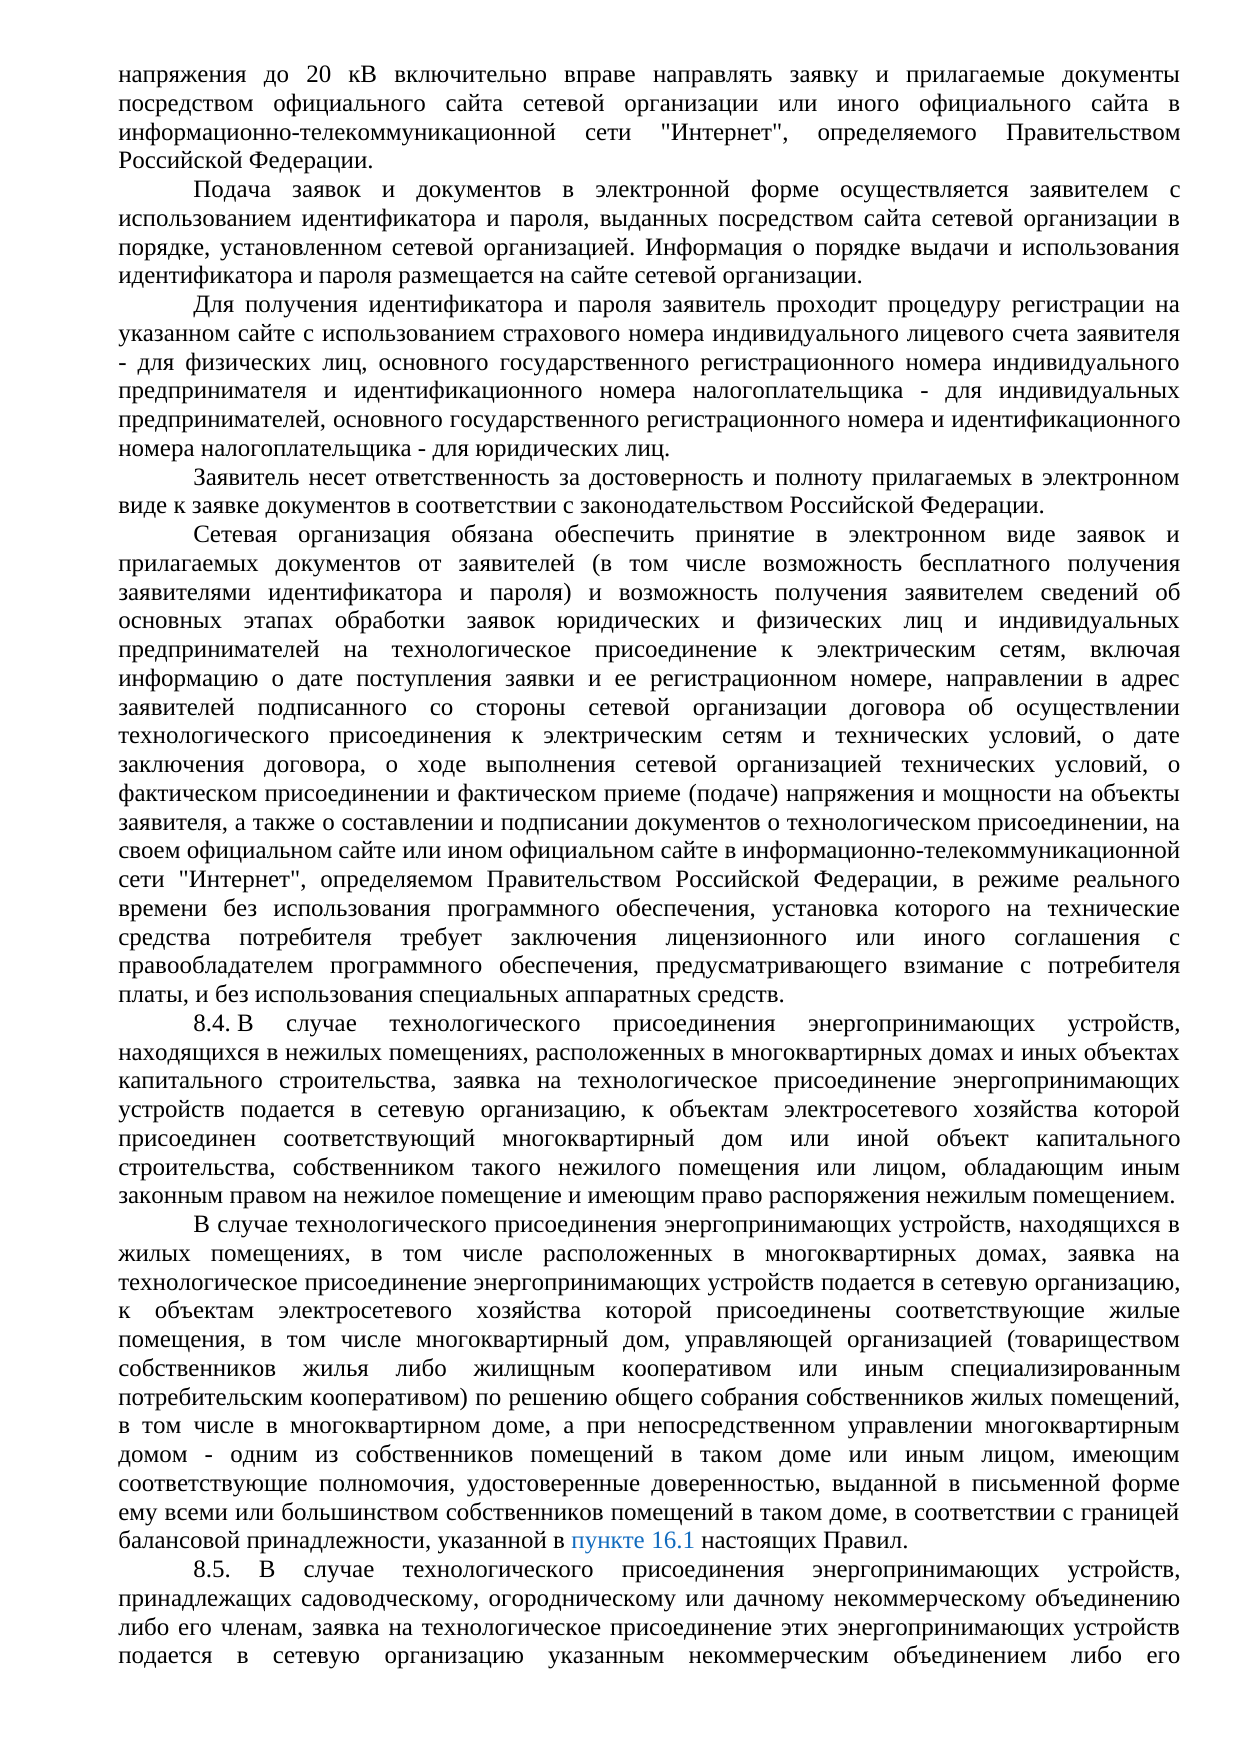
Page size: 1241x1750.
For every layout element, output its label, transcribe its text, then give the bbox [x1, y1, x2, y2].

text Сетевая организация обязана обеспечить принятие в электронном виде заявок и прилагаемых документов от заявителей (в том числе возможность бесплатного получения заявителями идентификатора и пароля) и возможность получения заявителем сведений об основных этапах обработки заявок юридических и физических лиц и индивидуальных предпринимателей на технологическое присоединение к электрическим сетям, включая информацию о дате поступления заявки и ее регистрационном номере, направлении в адрес заявителей подписанного со стороны сетевой организации договора об осуществлении технологического присоединения к электрическим сетям и технических условий, о дате заключения договора, о ходе выполнения сетевой организацией технических условий, о фактическом присоединении и фактическом приеме (подаче) напряжения и мощности на объекты заявителя, а также о составлении и подписании документов о технологическом присоединении, на своем официальном сайте или ином официальном сайте в информационно-телекоммуникационной сети "Интернет", определяемом Правительством Российской Федерации, в режиме реального времени без использования программного обеспечения, установка которого на технические средства потребителя требует заключения лицензионного или иного соглашения с правообладателем программного обеспечения, предусматривающего взимание с потребителя платы, и без использования специальных аппаратных средств. [118, 519, 1181, 1008]
text Заявитель несет ответственность за достоверность и полноту прилагаемых в электронном виде к заявке документов в соответствии с законодательством Российской Федерации. [118, 462, 1181, 519]
text Подача заявок и документов в электронной форме осуществляется заявителем с использованием идентификатора и пароля, выданных посредством сайта сетевой организации в порядке, установленном сетевой организацией. Информация о порядке выдачи и использования идентификатора и пароля размещается на сайте сетевой организации. [118, 174, 1181, 289]
text 8.4. В случае технологического присоединения энергопринимающих устройств, находящихся в нежилых помещениях, расположенных в многоквартирных домах и иных объектах капитального строительства, заявка на технологическое присоединение энергопринимающих устройств подается в сетевую организацию, к объектам электросетевого хозяйства которой присоединен соответствующий многоквартирный дом или иной объект капитального строительства, собственником такого нежилого помещения или лицом, обладающим иным законным правом на нежилое помещение и имеющим право распоряжения нежилым помещением. [118, 1008, 1181, 1209]
text Для получения идентификатора и пароля заявитель проходит процедуру регистрации на указанном сайте с использованием страхового номера индивидуального лицевого счета заявителя - для физических лиц, основного государственного регистрационного номера индивидуального предпринимателя и идентификационного номера налогоплательщика - для индивидуальных предпринимателей, основного государственного регистрационного номера и идентификационного номера налогоплательщика - для юридических лиц. [118, 289, 1181, 462]
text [118, 59, 1181, 174]
text В случае технологического присоединения энергопринимающих устройств, находящихся в жилых помещениях, в том числе расположенных в многоквартирных домах, заявка на технологическое присоединение энергопринимающих устройств подается в сетевую организацию, к объектам электросетевого хозяйства которой присоединены соответствующие жилые помещения, в том числе многоквартирный дом, управляющей организацией (товариществом собственников жилья либо жилищным кооперативом или иным специализированным потребительским кооперативом) по решению общего собрания собственников жилых помещений, в том числе в многоквартирном доме, а при непосредственном управлении многоквартирным домом - одним из собственников помещений в таком доме или иным лицом, имеющим соответствующие полномочия, удостоверенные доверенностью, выданной в письменной форме ему всеми или большинством собственников помещений в таком доме, в соответствии с границей балансовой принадлежности, указанной в пункте 16.1 настоящих Правил. [118, 1209, 1181, 1554]
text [118, 1554, 1181, 1669]
